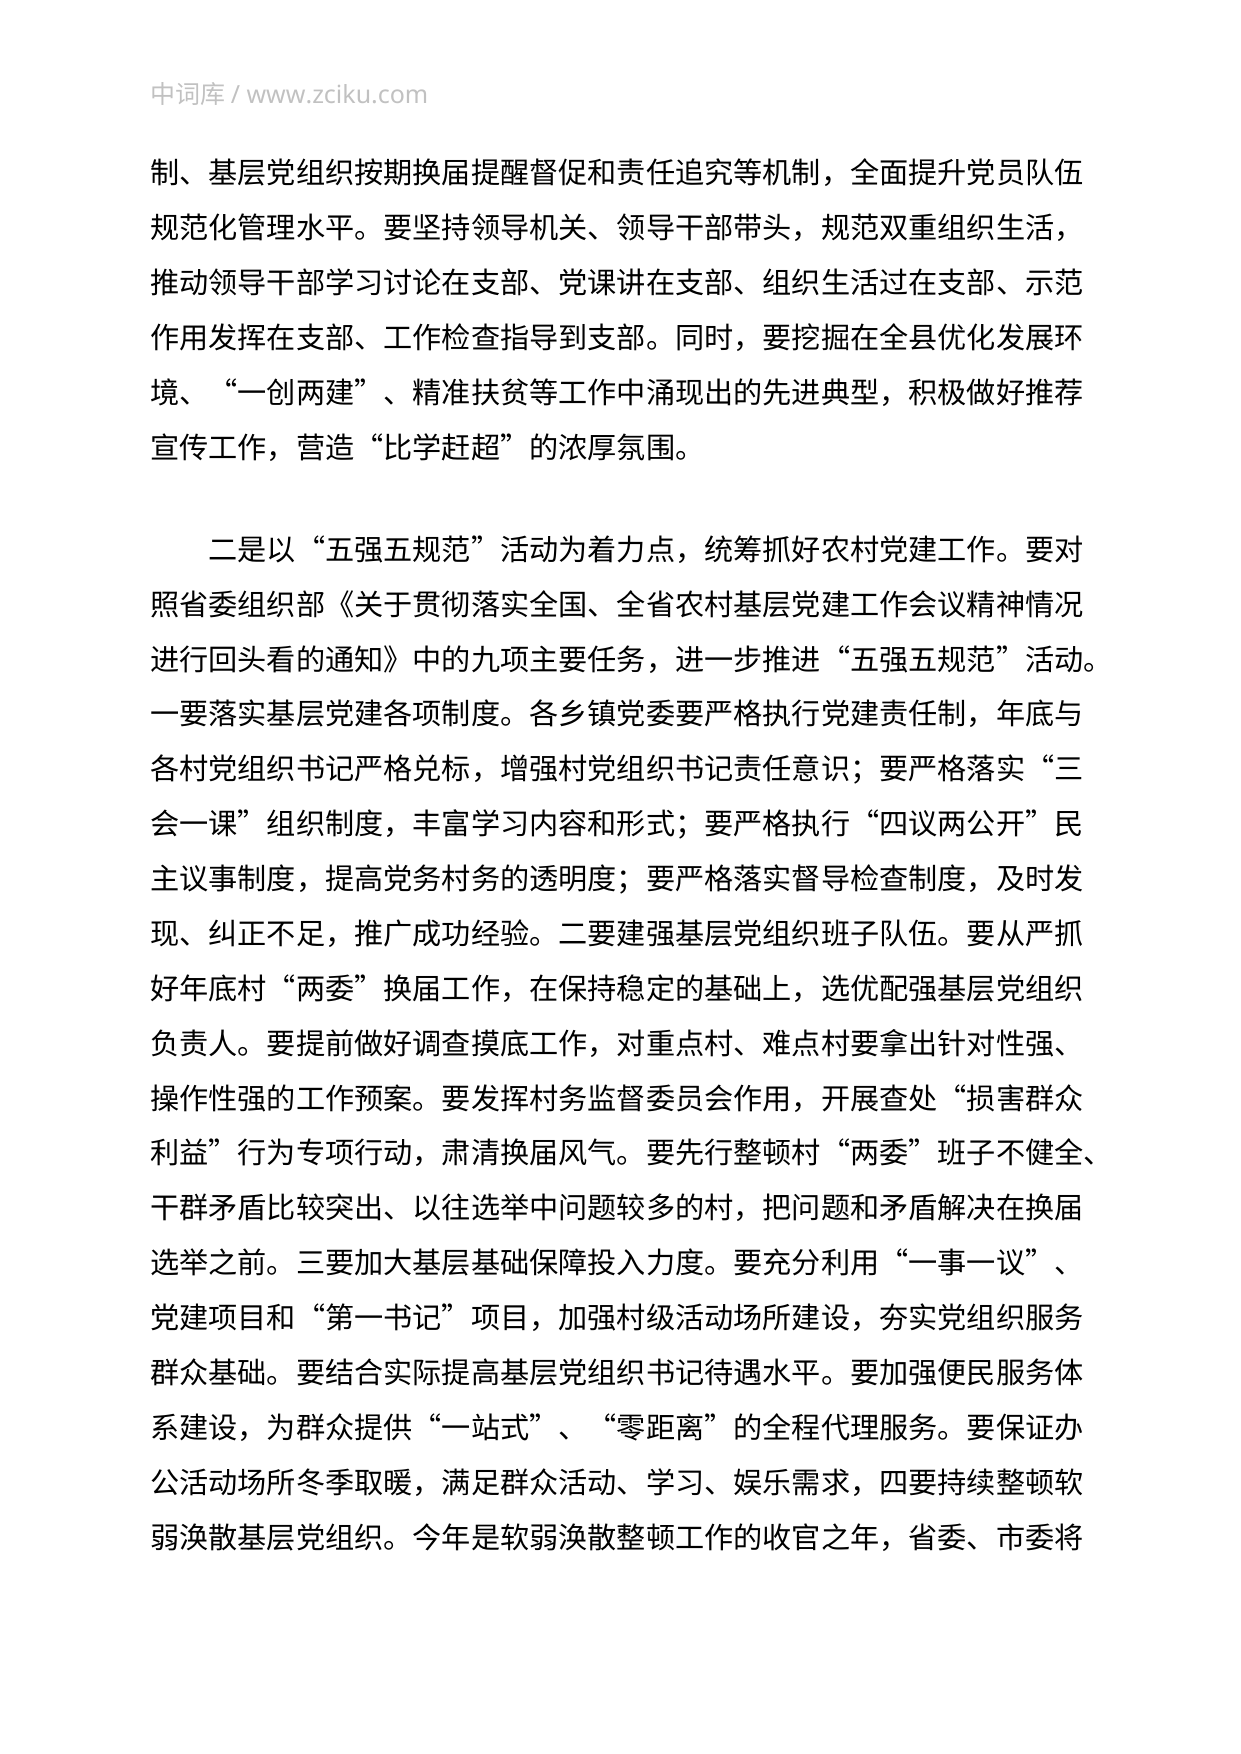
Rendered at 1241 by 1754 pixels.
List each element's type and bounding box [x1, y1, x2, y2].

text [150, 150, 1090, 467]
text [150, 526, 1090, 1557]
